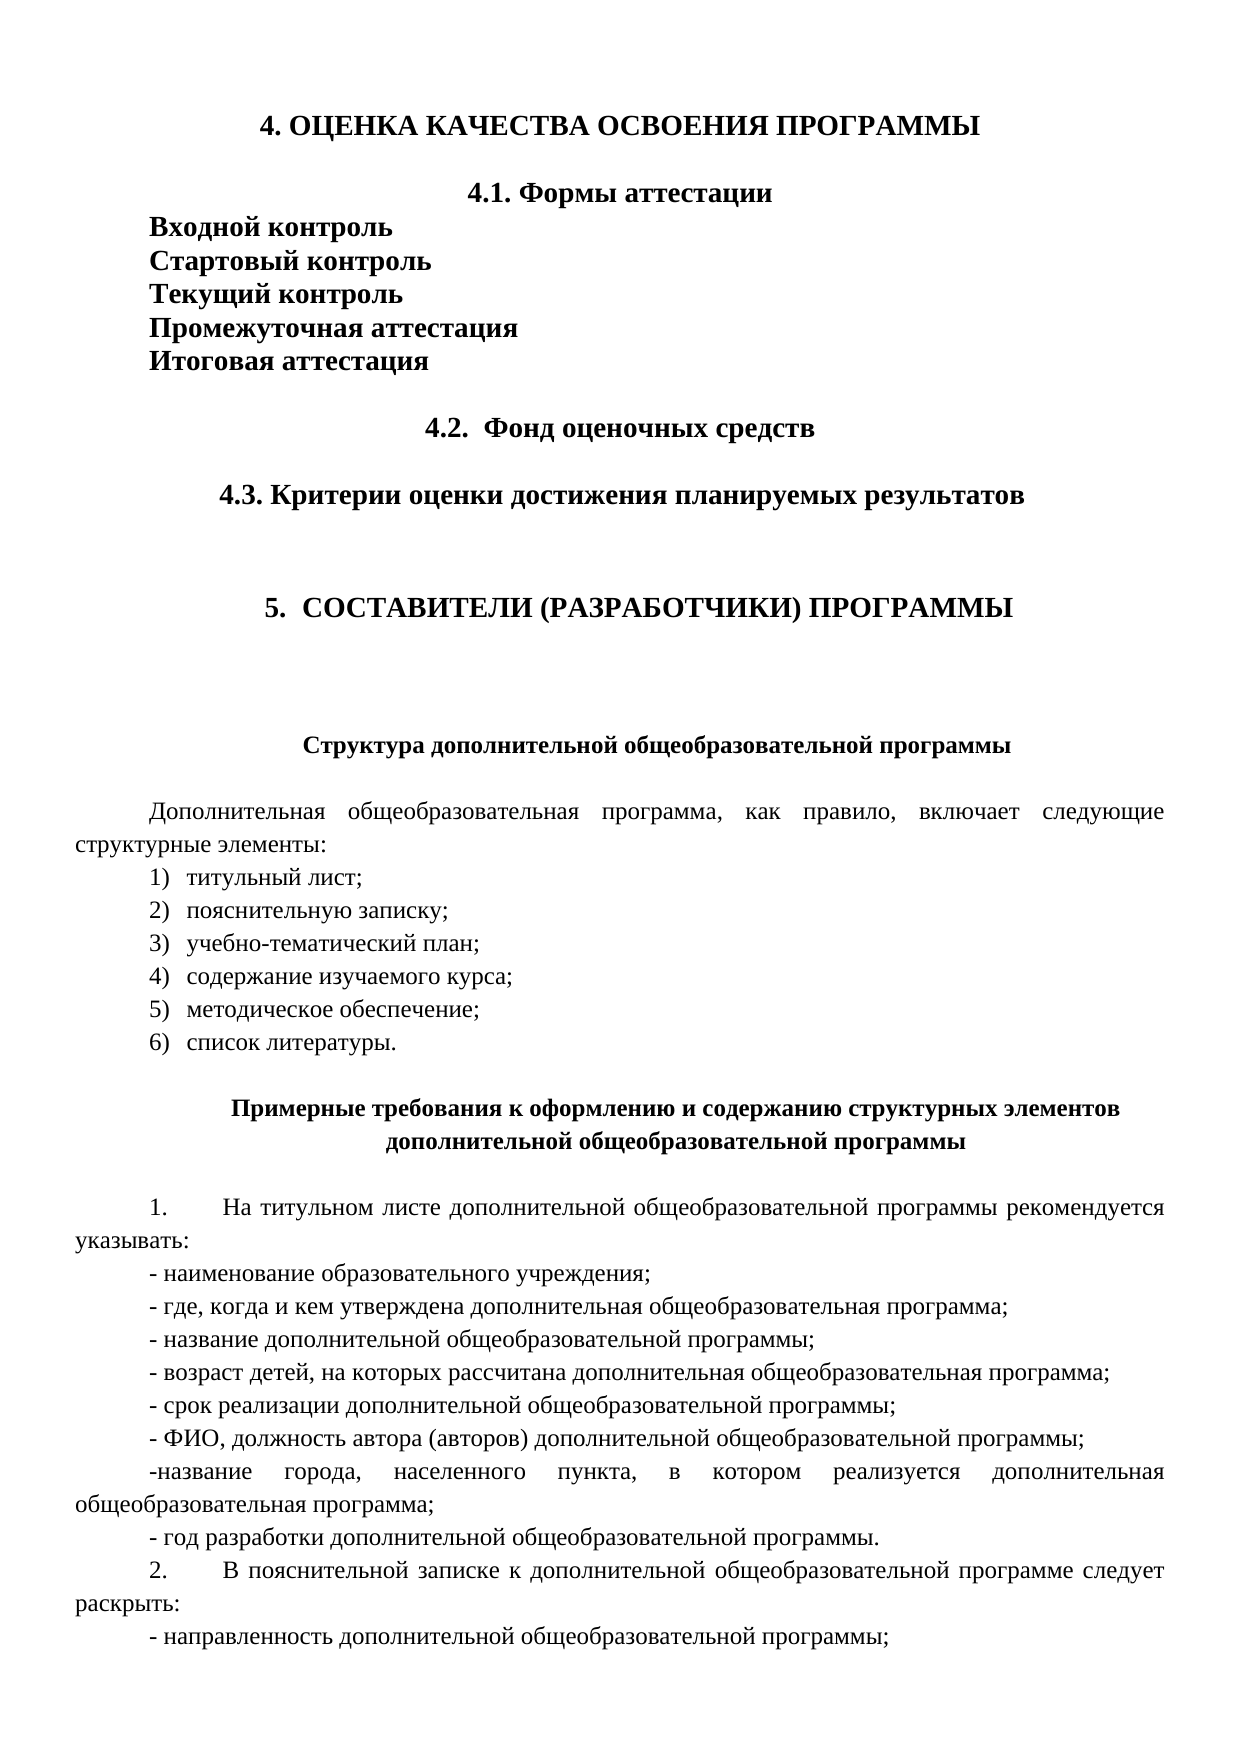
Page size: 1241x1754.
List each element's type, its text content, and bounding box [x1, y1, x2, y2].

list - где, когда и кем утверждена дополнительная общеобразовательная программа; [75, 1291, 1165, 1320]
list содержание изучаемого курса; [149, 961, 1165, 990]
list титульный лист; [149, 862, 1165, 891]
list учебно-тематический план; [149, 928, 1165, 957]
text 4.2. Фонд оценочных средств [75, 410, 1165, 444]
list список литературы. [149, 1027, 1165, 1056]
list - наименование образовательного учреждения; [75, 1258, 1165, 1287]
list - возраст детей, на которых рассчитана дополнительная общеобразовательная программа; [75, 1357, 1165, 1386]
text 4.3. Критерии оценки достижения планируемых результатов [75, 477, 1169, 511]
list - год разработки дополнительной общеобразовательной программы. [75, 1522, 1165, 1551]
list На титульном листе дополнительной общеобразовательной программы рекомендуется указывать: [75, 1192, 1165, 1254]
list - срок реализации дополнительной общеобразовательной программы; [75, 1390, 1165, 1419]
text 4. ОЦЕНКА КАЧЕСТВА ОСВОЕНИЯ ПРОГРАММЫ [75, 108, 1165, 142]
list 2. В пояснительной записке к дополнительной общеобразовательной программе следует раскрыть: [75, 1555, 1165, 1617]
list методическое обеспечение; [149, 994, 1165, 1023]
list - название дополнительной общеобразовательной программы; [75, 1324, 1165, 1353]
list пояснительную записку; [149, 895, 1165, 924]
text 4.1. Формы аттестации [75, 176, 1165, 209]
list - направленность дополнительной общеобразовательной программы; [75, 1621, 1165, 1650]
list СОСТАВИТЕЛИ (РАЗРАБОТЧИКИ) Программы [112, 591, 1165, 624]
text Входной контроль [75, 209, 1165, 243]
text Стартовый контроль [75, 243, 1165, 276]
list - ФИО, должность автора (авторов) дополнительной общеобразовательной программы; [75, 1423, 1165, 1452]
text Итоговая аттестация [75, 343, 1165, 377]
text Текущий контроль [75, 276, 1165, 310]
text Дополнительная общеобразовательная программа, как правило, включает следующие структурные элементы: [75, 796, 1165, 858]
list Примерные требования к оформлению и содержанию структурных элементов дополнительной общеобразовательной программы [186, 1093, 1165, 1155]
text Структура дополнительной общеобразовательной программы [75, 730, 1165, 758]
list -название города, населенного пункта, в котором реализуется дополнительная общеобразовательная программа; [75, 1456, 1165, 1518]
text Промежуточная аттестация [75, 310, 1165, 343]
